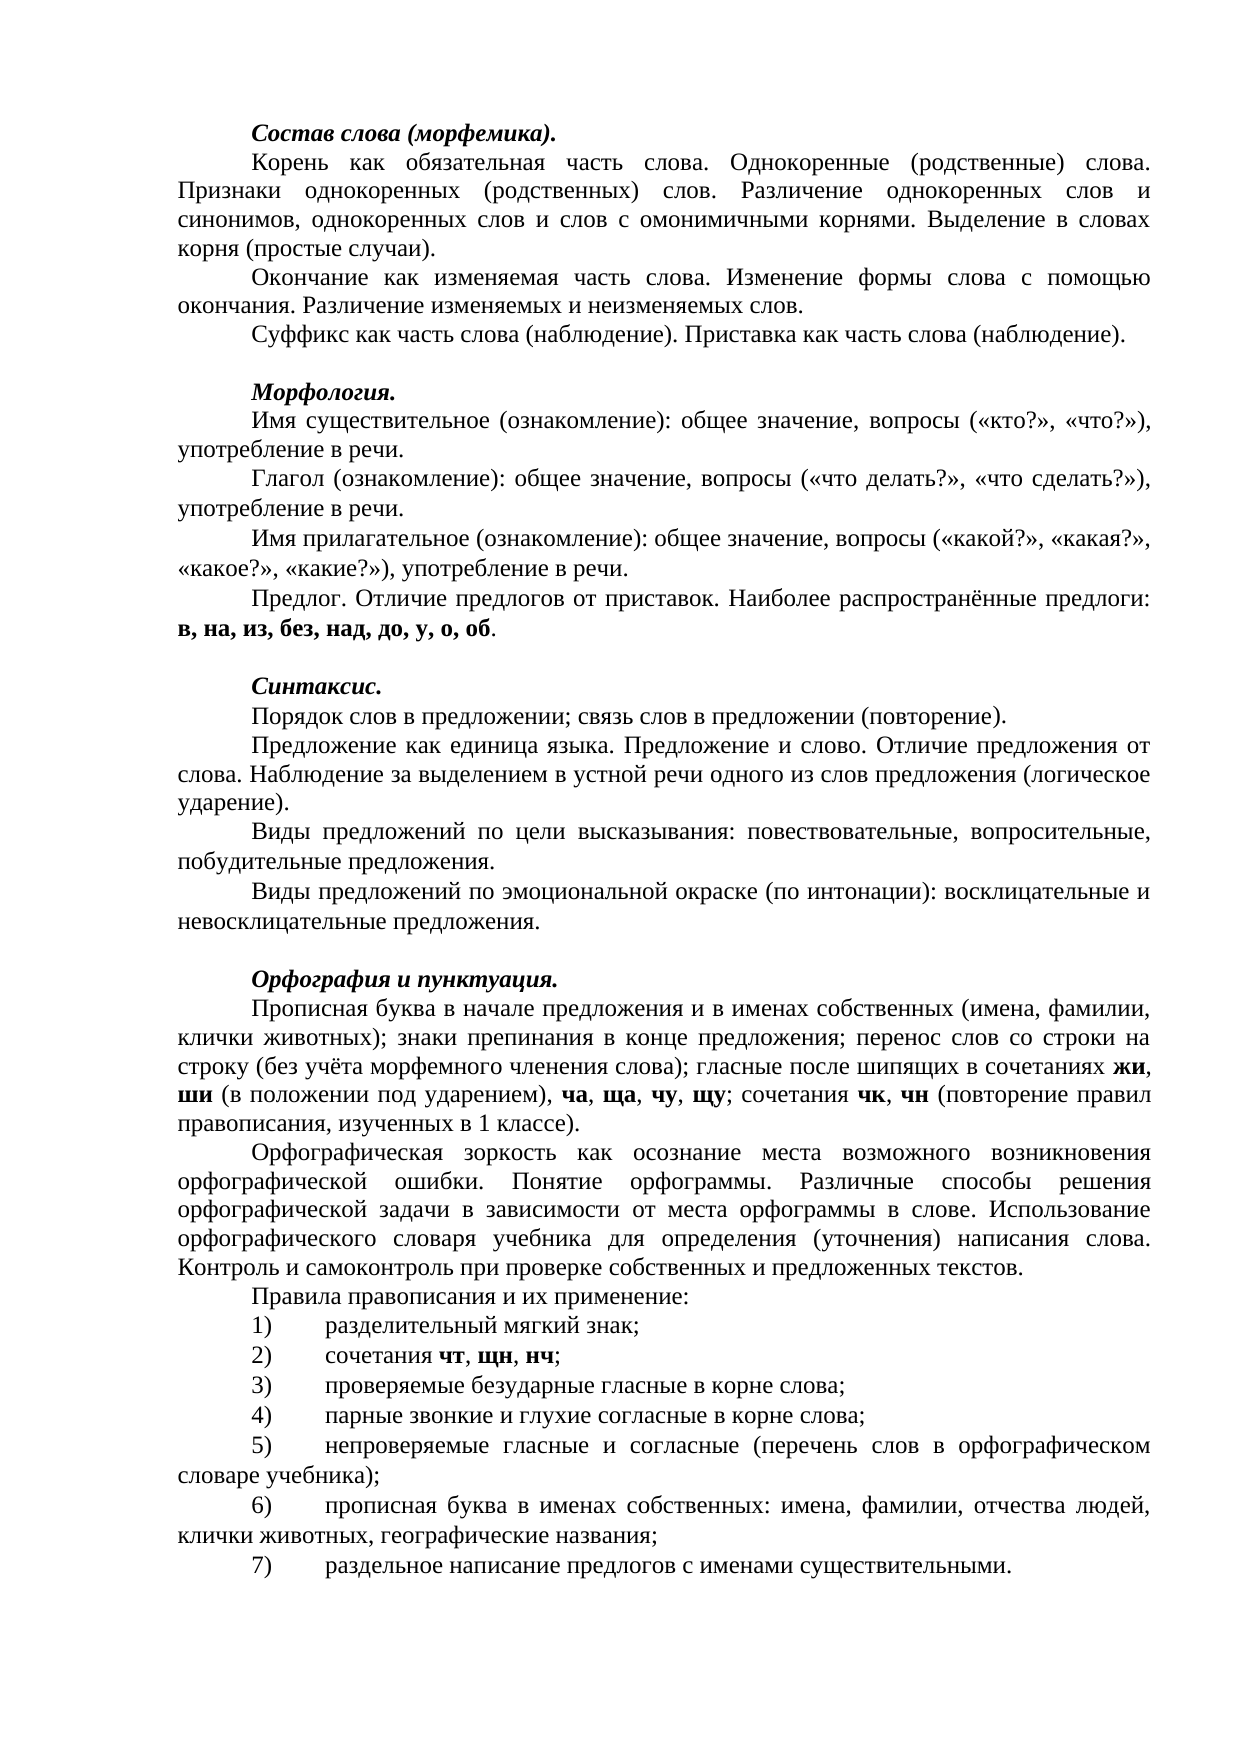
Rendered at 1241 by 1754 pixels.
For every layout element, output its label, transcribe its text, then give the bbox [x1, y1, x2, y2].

list сочетания чт, щн, нч; [177, 1341, 1152, 1370]
list проверяемые безударные гласные в корне слова; [177, 1370, 1152, 1400]
text Предложение как единица языка. Предложение и слово. Отличие предложения от слова. Наблюдение за выделением в устной речи одного из слов предложения (логическое ударение). [177, 730, 1152, 816]
text Окончание как изменяемая часть слова. Изменение формы слова с помощью окончания. Различение изменяемых и неизменяемых слов. [177, 262, 1152, 319]
text Орфографическая зоркость как осознание места возможного возникновения орфографической ошибки. Понятие орфограммы. Различные способы решения орфографической задачи в зависимости от места орфограммы в слове. Использование орфографического словаря учебника для определения (уточнения) написания слова. Контроль и самоконтроль при проверке собственных и предложенных текстов. [177, 1137, 1152, 1281]
text Корень как обязательная часть слова. Однокоренные (родственные) слова. Признаки однокоренных (родственных) слов. Различение однокоренных слов и синонимов, однокоренных слов и слов с омонимичными корнями. Выделение в словах корня (простые случаи). [177, 147, 1152, 262]
text Имя существительное (ознакомление): общее значение, вопросы («кто?», «что?»), употребление в речи. [177, 406, 1152, 463]
text Синтаксис. [177, 671, 1152, 700]
list раздельное написание предлогов с именами существительными. [177, 1550, 1152, 1580]
list парные звонкие и глухие согласные в корне слова; [177, 1400, 1152, 1430]
text Правила правописания и их применение: [177, 1281, 1152, 1311]
text Порядок слов в предложении; связь слов в предложении (повторение). [177, 700, 1152, 730]
list прописная буква в именах собственных: имена, фамилии, отчества людей, клички животных, географические названия; [177, 1490, 1152, 1550]
text Виды предложений по эмоциональной окраске (по интонации): восклицательные и невосклицательные предложения. [177, 876, 1152, 936]
text Суффикс как часть слова (наблюдение). Приставка как часть слова (наблюдение). [177, 319, 1152, 348]
text Предлог. Отличие предлогов от приставок. Наиболее распространённые предлоги: в, на, из, без, над, до, у, о, об. [177, 583, 1152, 642]
list разделительный мягкий знак; [177, 1311, 1152, 1341]
text Виды предложений по цели высказывания: повествовательные, вопросительные, побудительные предложения. [177, 816, 1152, 876]
text Состав слова (морфемика). [177, 118, 1152, 147]
text Морфология. [177, 377, 1152, 406]
list непроверяемые гласные и согласные (перечень слов в орфографическом словаре учебника); [177, 1430, 1152, 1490]
text Прописная буква в начале предложения и в именах собственных (имена, фамилии, клички животных); знаки препинания в конце предложения; перенос слов со строки на строку (без учёта морфемного членения слова); гласные после шипящих в сочетаниях жи, ши (в положении под ударением), ча, ща, чу, щу; сочетания чк, чн (повторение правил правописания, изученных в 1 классе). [177, 993, 1152, 1137]
text Орфография и пунктуация. [177, 964, 1152, 993]
text Имя прилагательное (ознакомление): общее значение, вопросы («какой?», «какая?», «какое?», «какие?»), употребление в речи. [177, 523, 1152, 583]
text Глагол (ознакомление): общее значение, вопросы («что делать?», «что сделать?»), употребление в речи. [177, 463, 1152, 523]
